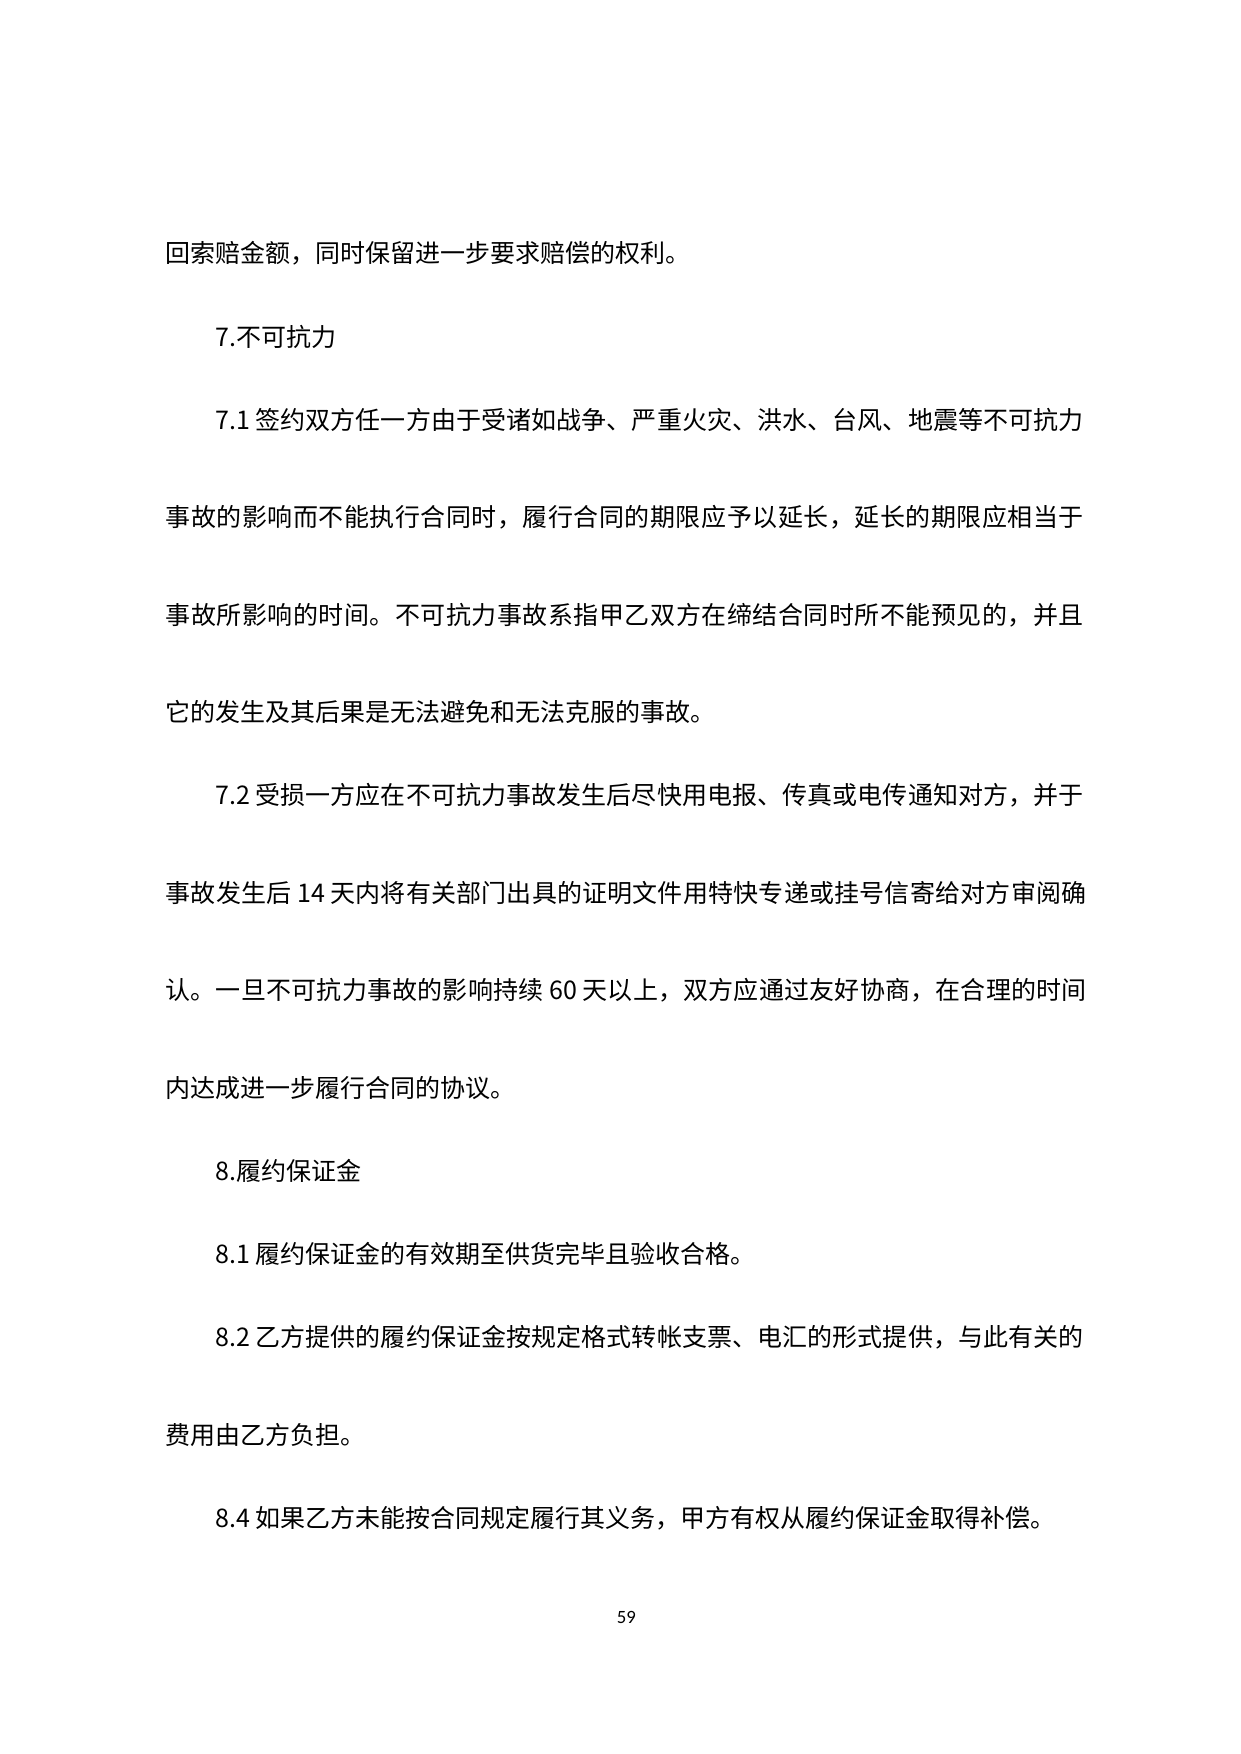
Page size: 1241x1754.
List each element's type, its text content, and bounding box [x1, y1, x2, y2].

text 7.1签约双方任一方由于受诸如战争、严重火灾、洪水、台风、地震等不可抗力事故的影响而不能执行合同时，履行合同的期限应予以延长，延长的期限应相当于事故所影响的时间。不可抗力事故系指甲乙双方在缔结合同时所不能预见的，并且它的发生及其后果是无法避免和无法克服的事故。 [165, 386, 1087, 743]
text 8.1履约保证金的有效期至供货完毕且验收合格。 [165, 1220, 1087, 1285]
text 7.2受损一方应在不可抗力事故发生后尽快用电报、传真或电传通知对方，并于事故发生后 14天内将有关部门出具的证明文件用特快专递或挂号信寄给对方审阅确认。一旦不可抗力事故的影响持续 60天以上，双方应通过友好协商，在合理的时间内达成进一步履行合同的协议。 [165, 761, 1087, 1119]
text 7.不可抗力 [165, 303, 1087, 368]
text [165, 219, 1087, 284]
text 8.履约保证金 [165, 1137, 1087, 1202]
text 8.2乙方提供的履约保证金按规定格式转帐支票、电汇的形式提供，与此有关的费用由乙方负担。 [165, 1303, 1087, 1466]
text 8.4如果乙方未能按合同规定履行其义务，甲方有权从履约保证金取得补偿。 [165, 1484, 1087, 1549]
